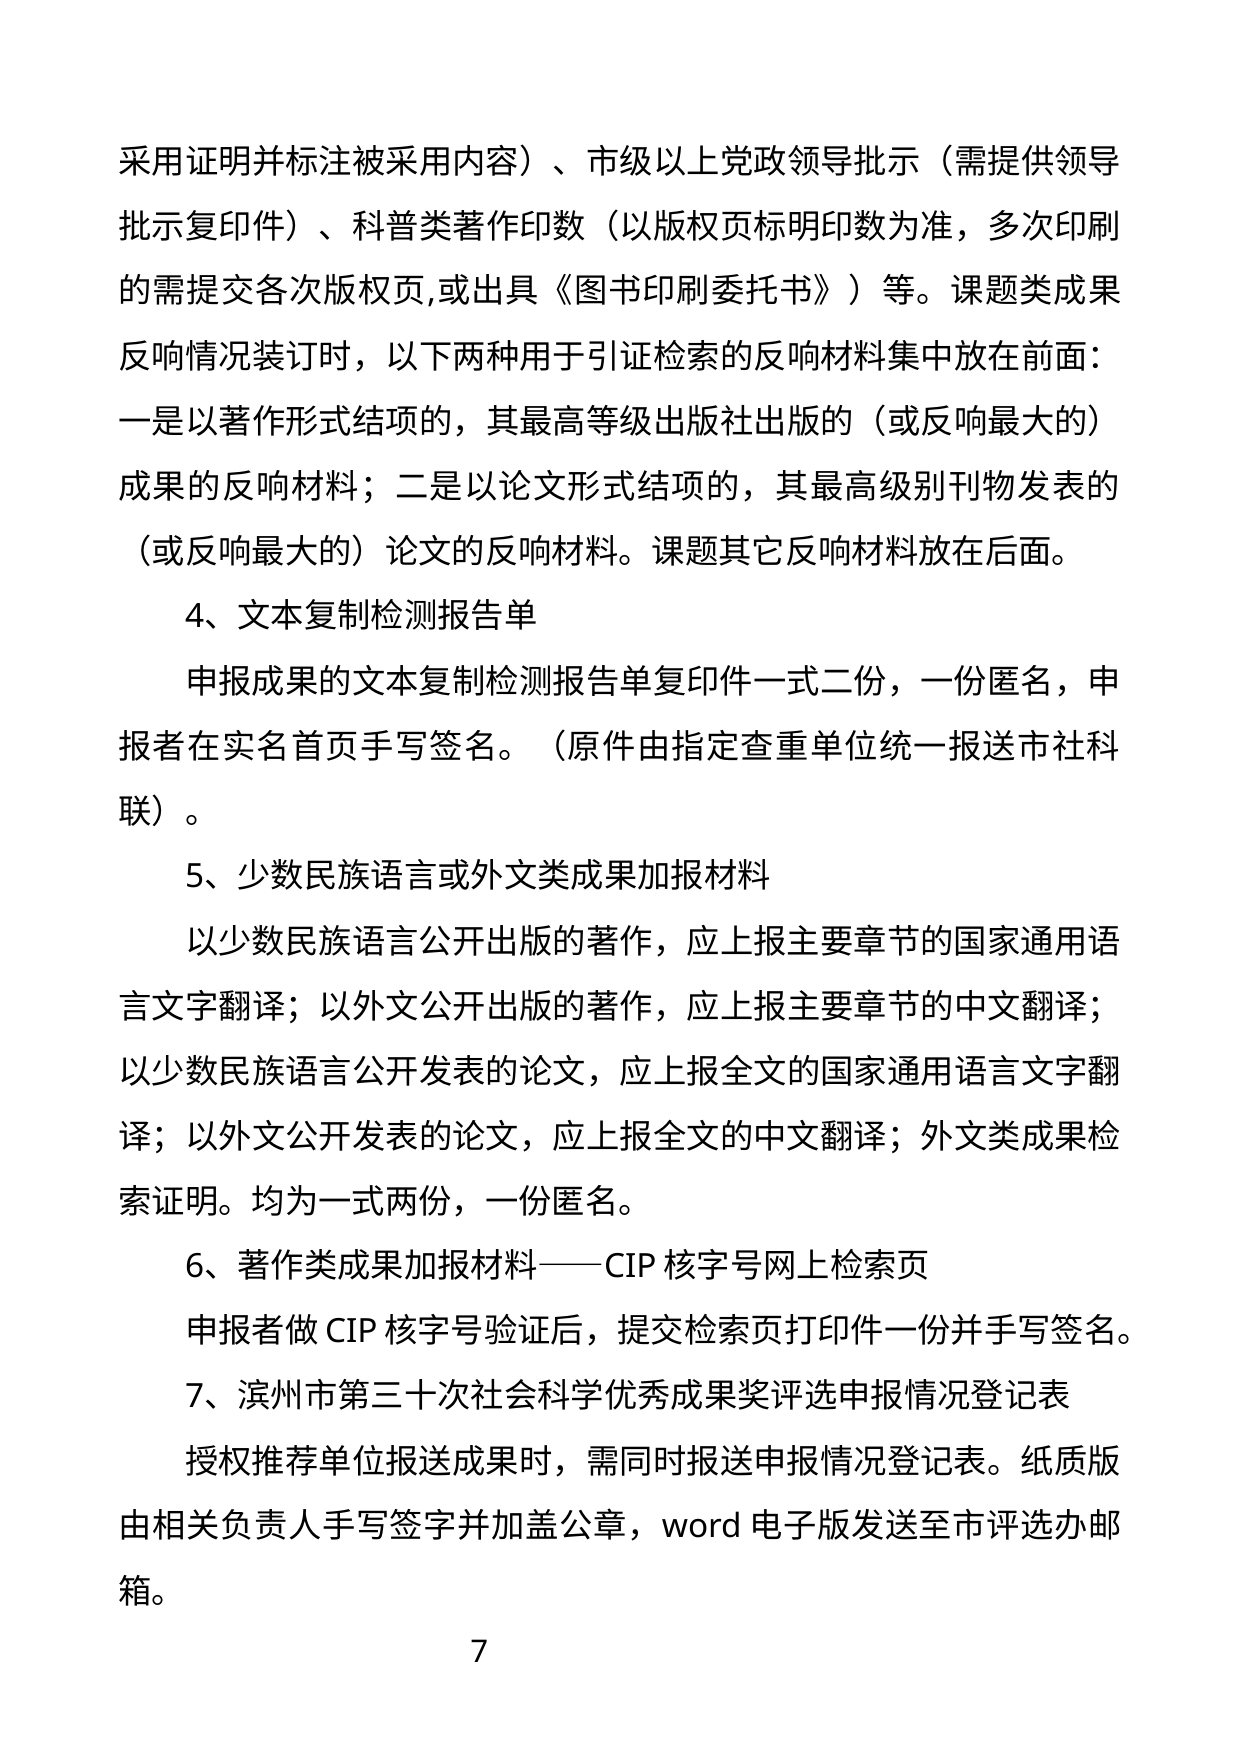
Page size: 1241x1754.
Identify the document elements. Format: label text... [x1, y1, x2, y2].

text 4、文本复制检测报告单 [118, 581, 1122, 646]
text 以少数民族语言公开出版的著作，应上报主要章节的国家通用语言文字翻译；以外文公开出版的著作，应上报主要章节的中文翻译；以少数民族语言公开发表的论文，应上报全文的国家通用语言文字翻译；以外文公开发表的论文，应上报全文的中文翻译；外文类成果检索证明。均为一式两份，一份匿名。 [118, 906, 1122, 1231]
text 7、滨州市第三十次社会科学优秀成果奖评选申报情况登记表 [118, 1361, 1122, 1426]
text 申报者做CIP核字号验证后，提交检索页打印件一份并手写签名。 [118, 1296, 1122, 1361]
text 6、著作类成果加报材料——CIP核字号网上检索页 [118, 1231, 1122, 1296]
text 申报成果的文本复制检测报告单复印件一式二份，一份匿名，申报者在实名首页手写签名。（原件由指定查重单位统一报送市社科联）。 [118, 646, 1122, 841]
text 5、少数民族语言或外文类成果加报材料 [118, 841, 1122, 906]
text 授权推荐单位报送成果时，需同时报送申报情况登记表。纸质版由相关负责人手写签字并加盖公章，word电子版发送至市评选办邮箱。 [118, 1426, 1122, 1621]
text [118, 126, 1122, 581]
